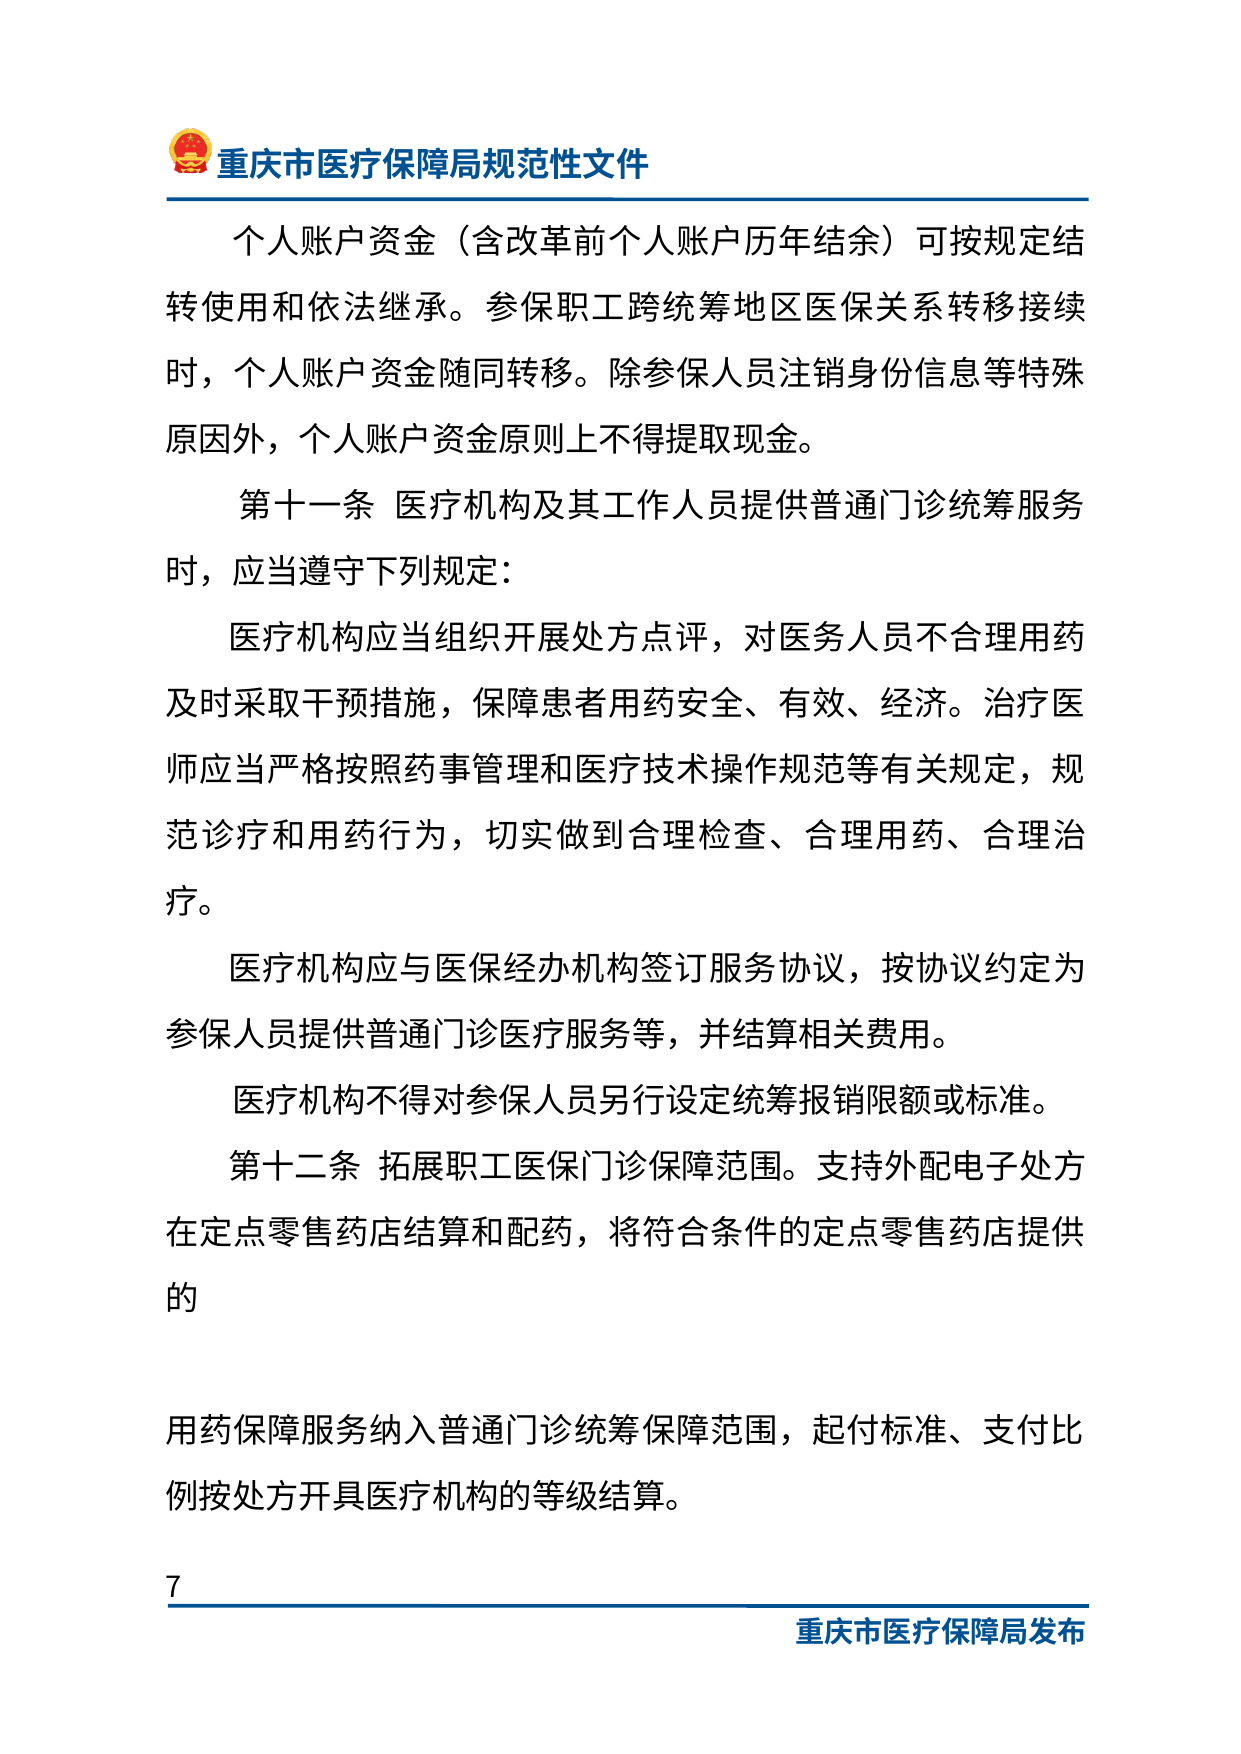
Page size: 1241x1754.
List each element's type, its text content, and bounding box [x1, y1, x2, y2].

list 拓展职工医保门诊保障范围。支持外配电子处方在定点零售药店结算和配药，将符合条件的定点零售药店提供的 [165, 1131, 1087, 1329]
picture [165, 126, 216, 177]
text 医疗机构不得对参保人员另行设定统筹报销限额或标准。 [165, 1064, 1087, 1131]
text 医疗机构应当组织开展处方点评，对医务人员不合理用药及时采取干预措施，保障患者用药安全、有效、经济。治疗医师应当严格按照药事管理和医疗技术操作规范等有关规定，规范诊疗和用药行为，切实做到合理检查、合理用药、合理治疗。 [165, 602, 1087, 932]
text 第十一条 医疗机构及其工作人员提供普通门诊统筹服务时，应当遵守下列规定： [165, 470, 1087, 602]
text 医疗机构应与医保经办机构签订服务协议，按协议约定为参保人员提供普通门诊医疗服务等，并结算相关费用。 [165, 932, 1087, 1064]
list 用药保障服务纳入普通门诊统筹保障范围，起付标准、支付比例按处方开具医疗机构的等级结算。 [165, 1395, 1087, 1527]
text 个人账户资金（含改革前个人账户历年结余）可按规定结转使用和依法继承。参保职工跨统筹地区医保关系转移接续时，个人账户资金随同转移。除参保人员注销身份信息等特殊原因外，个人账户资金原则上不得提取现金。 [165, 206, 1087, 470]
